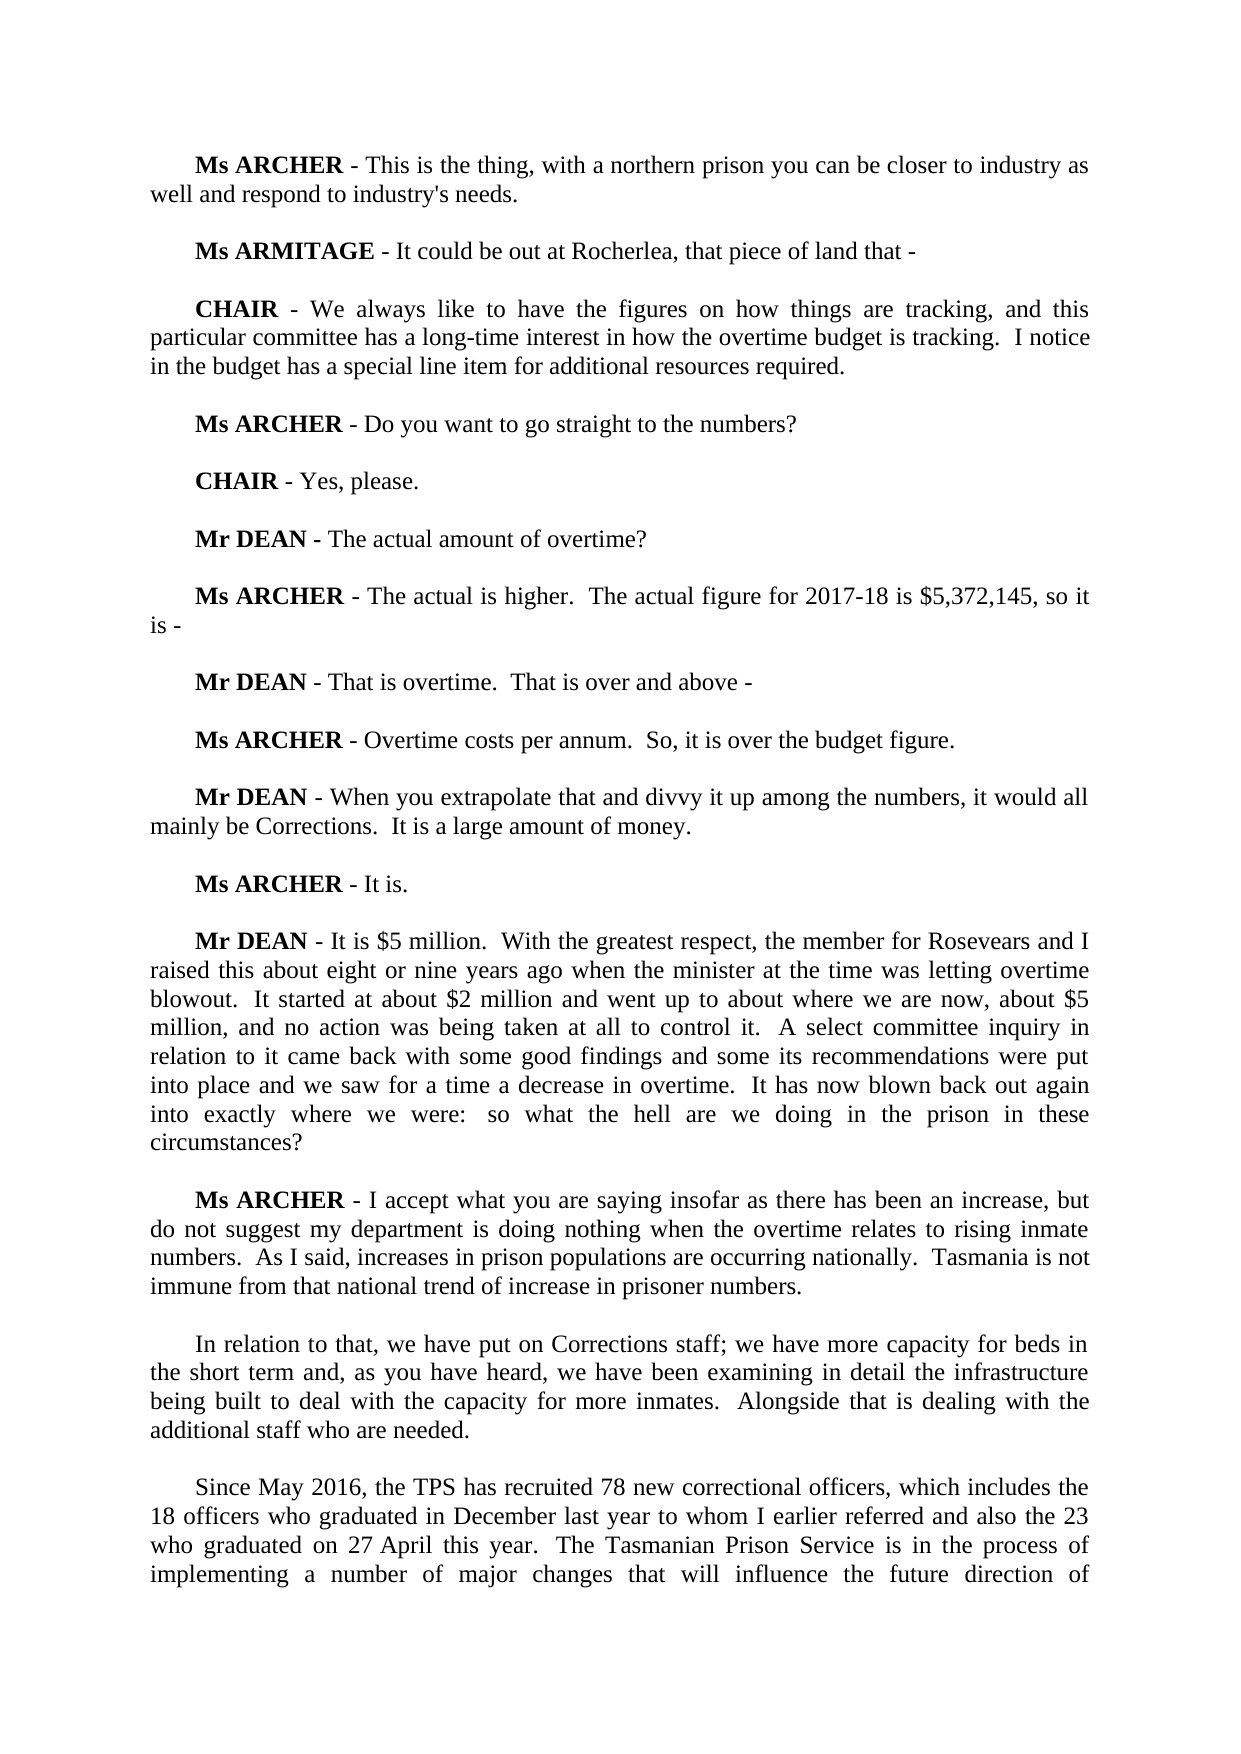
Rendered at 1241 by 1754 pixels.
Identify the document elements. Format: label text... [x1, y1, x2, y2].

text CHAIR - Yes, please. [150, 466, 1090, 495]
text Ms ARMITAGE - It could be out at Rocherlea, that piece of land that - [150, 236, 1090, 265]
text Mr DEAN - The actual amount of overtime? [150, 524, 1090, 552]
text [150, 1472, 1090, 1587]
text Ms ARCHER - Do you want to go straight to the numbers? [150, 409, 1090, 437]
text Ms ARCHER - I accept what you are saying insofar as there has been an increase, but do not suggest my department is doing nothing when the overtime relates to rising inmate numbers. As I said, increases in prison populations are occurring nationally. Tasmania is not immune from that national trend of increase in prisoner numbers. [150, 1185, 1090, 1300]
text In relation to that, we have put on Corrections staff; we have more capacity for beds in the short term and, as you have heard, we have been examining in detail the infrastructure being built to deal with the capacity for more inmates. Alongside that is dealing with the additional staff who are needed. [150, 1329, 1090, 1444]
text Ms ARCHER - The actual is higher. The actual figure for 2017-18 is $5,372,145, so it is - [150, 581, 1090, 639]
text Mr DEAN - That is overtime. That is over and above - [150, 667, 1090, 696]
text CHAIR - We always like to have the figures on how things are tracking, and this particular committee has a long-time interest in how the overtime budget is tracking. I notice in the budget has a special line item for additional resources required. [150, 294, 1090, 380]
text Ms ARCHER - This is the thing, with a northern prison you can be closer to industry as well and respond to industry's needs. [150, 150, 1090, 207]
text Mr DEAN - It is $5 million. With the greatest respect, the member for Rosevears and I raised this about eight or nine years ago when the minister at the time was letting overtime blowout. It started at about $2 million and went up to about where we are now, about $5 million, and no action was being taken at all to control it. A select committee inquiry in relation to it came back with some good findings and some its recommendations were put into place and we saw for a time a decrease in overtime. It has now blown back out again into exactly where we were: so what the hell are we doing in the prison in these circumstances? [150, 926, 1090, 1156]
text Ms ARCHER - It is. [150, 869, 1090, 897]
text Ms ARCHER - Overtime costs per annum. So, it is over the budget figure. [150, 725, 1090, 754]
text Mr DEAN - When you extrapolate that and divvy it up among the numbers, it would all mainly be Corrections. It is a large amount of money. [150, 782, 1090, 840]
